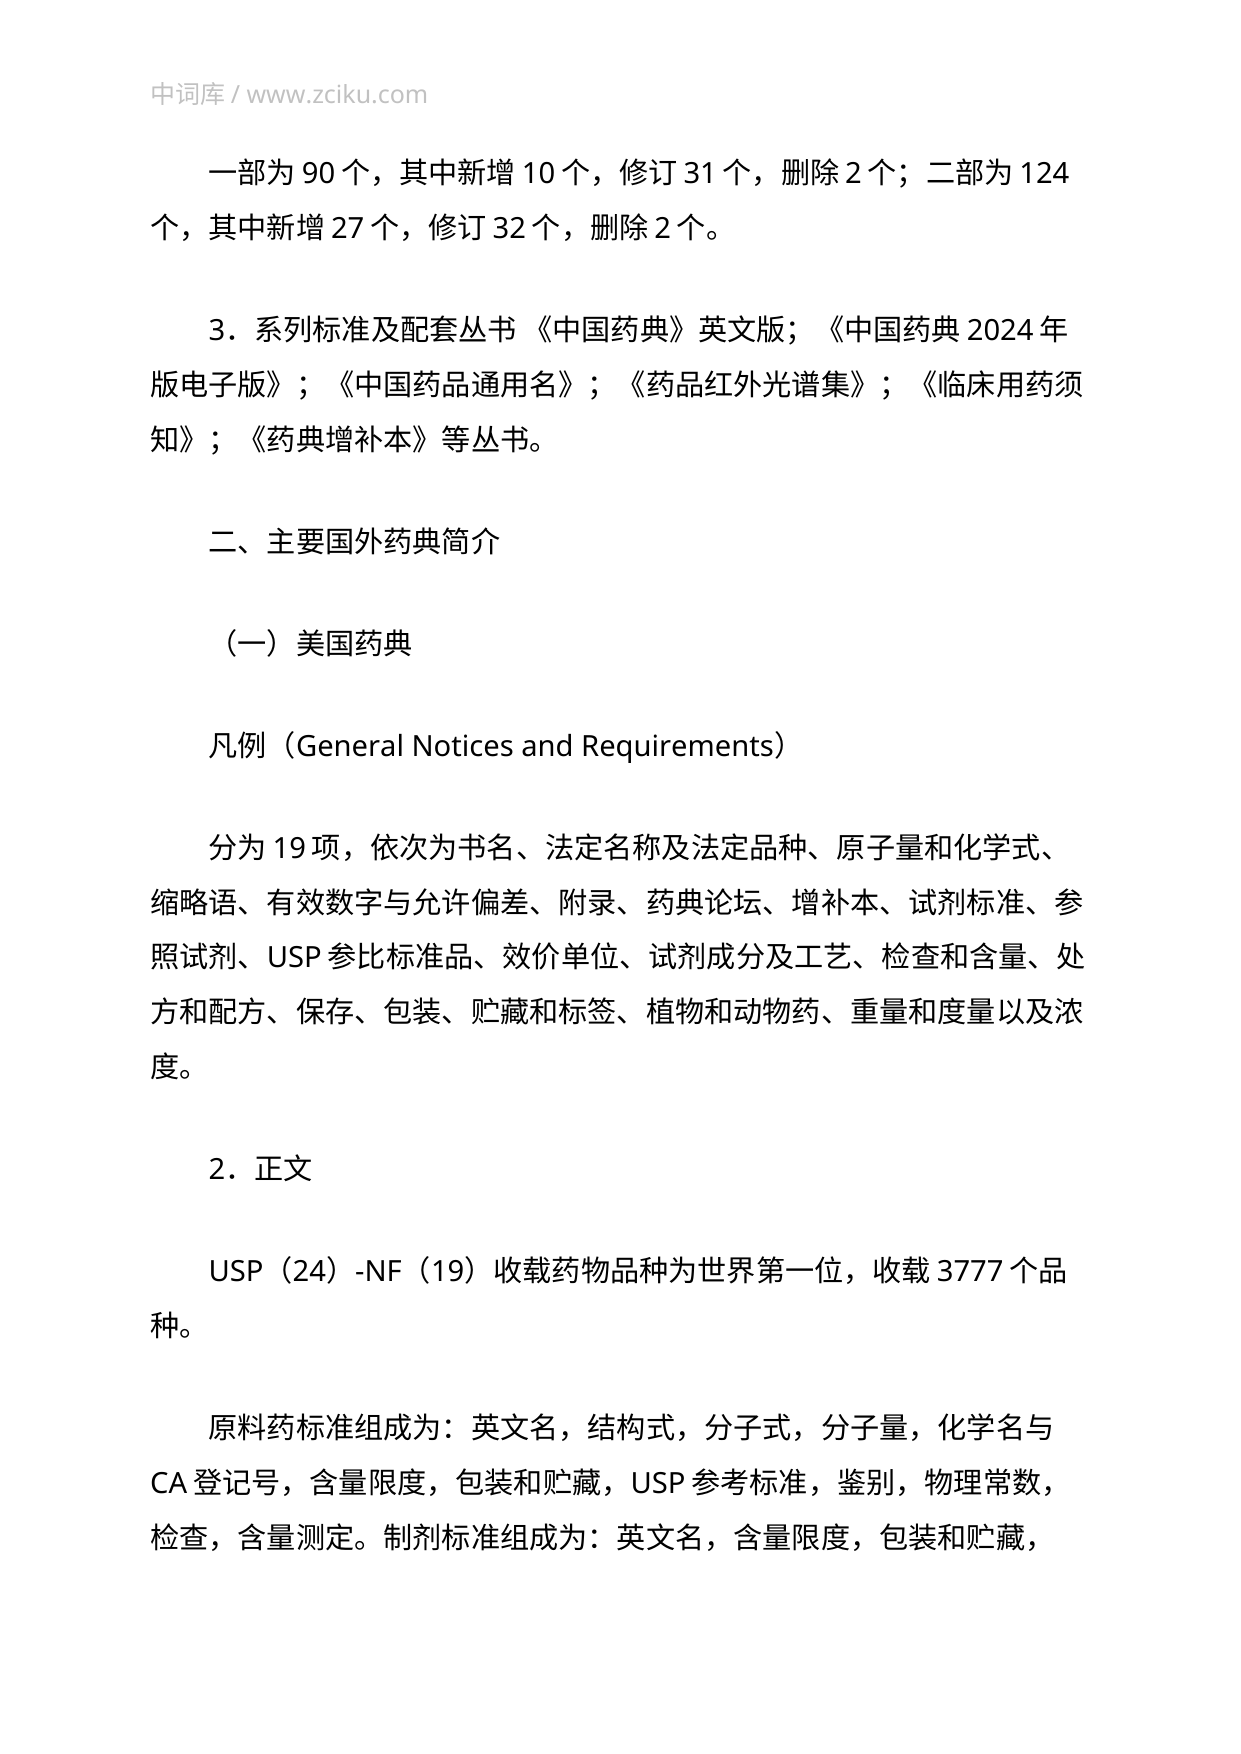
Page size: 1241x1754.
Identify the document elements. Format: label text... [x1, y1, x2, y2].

text 一部为90个，其中新增10个，修订31个，删除2个；二部为124个，其中新增27个，修订32个，删除2个。 [150, 150, 1090, 247]
text 2．正文 [150, 1146, 1090, 1188]
text （一）美国药典 [150, 620, 1090, 663]
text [150, 1404, 1090, 1557]
text 二、主要国外药典简介 [150, 519, 1090, 561]
text 分为19项，依次为书名、法定名称及法定品种、原子量和化学式、缩略语、有效数字与允许偏差、附录、药典论坛、增补本、试剂标准、参照试剂、USP参比标准品、效价单位、试剂成分及工艺、检查和含量、处方和配方、保存、包装、贮藏和标签、植物和动物药、重量和度量以及浓度。 [150, 824, 1090, 1086]
text 凡例（General Notices and Requirements） [150, 722, 1090, 764]
text USP（24）-NF（19）收载药物品种为世界第一位，收载3777个品种。 [150, 1248, 1090, 1345]
text 3．系列标准及配套丛书 《中国药典》英文版；《中国药典2024年版电子版》；《中国药品通用名》；《药品红外光谱集》；《临床用药须知》；《药典增补本》等丛书。 [150, 307, 1090, 459]
